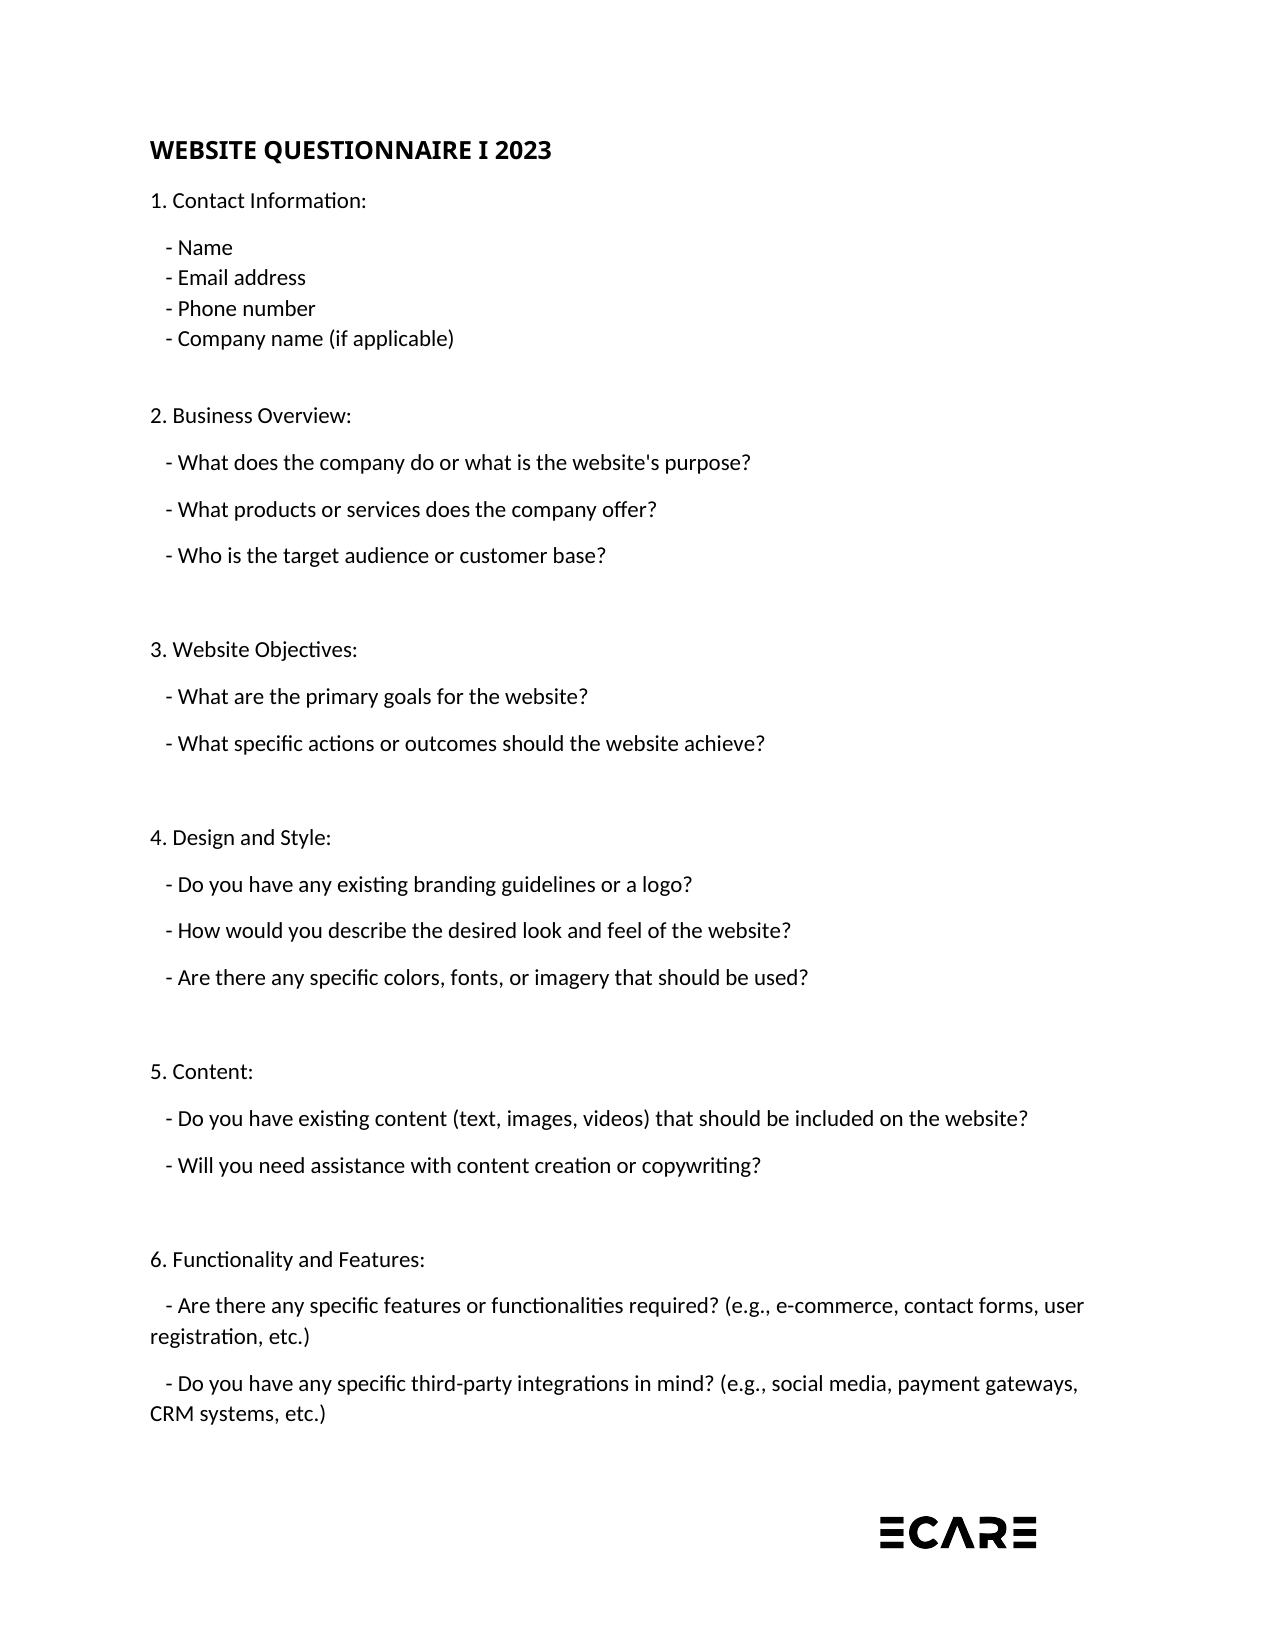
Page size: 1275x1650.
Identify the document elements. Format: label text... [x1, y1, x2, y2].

text - Who is the target audience or customer base? [150, 542, 1125, 569]
text - What does the company do or what is the website's purpose? [150, 448, 1125, 476]
text WEBSITE QUESTIONNAIRE I 2023 [150, 133, 1125, 167]
text 2. Business Overview: [150, 401, 1125, 429]
text 5. Content: [150, 1057, 1125, 1085]
text - What are the primary goals for the website? [150, 682, 1125, 710]
text - What specific actions or outcomes should the website achieve? [150, 729, 1125, 757]
text - Do you have existing content (text, images, videos) that should be included on the website? [150, 1104, 1125, 1132]
text - Do you have any existing branding guidelines or a logo? [150, 870, 1125, 898]
text - Phone number [150, 294, 1125, 322]
text - How would you describe the desired look and feel of the website? [150, 917, 1125, 944]
text - Company name (if applicable) [150, 324, 1125, 352]
text - Will you need assistance with content creation or copywriting? [150, 1151, 1125, 1179]
text 4. Design and Style: [150, 823, 1125, 851]
text - Email address [150, 263, 1125, 291]
picture [880, 1516, 1037, 1549]
text - What products or services does the company offer? [150, 495, 1125, 523]
text 1. Contact Information: [150, 186, 1125, 214]
text - Name [150, 233, 1125, 261]
text - Are there any specific features or functionalities required? (e.g., e-commerce, contact forms, user registration, etc.) [150, 1292, 1125, 1350]
text - Are there any specific colors, fonts, or imagery that should be used? [150, 963, 1125, 991]
text 3. Website Objectives: [150, 635, 1125, 663]
text 6. Functionality and Features: [150, 1245, 1125, 1273]
text - Do you have any specific third-party integrations in mind? (e.g., social media, payment gateways, CRM systems, etc.) [150, 1369, 1125, 1427]
